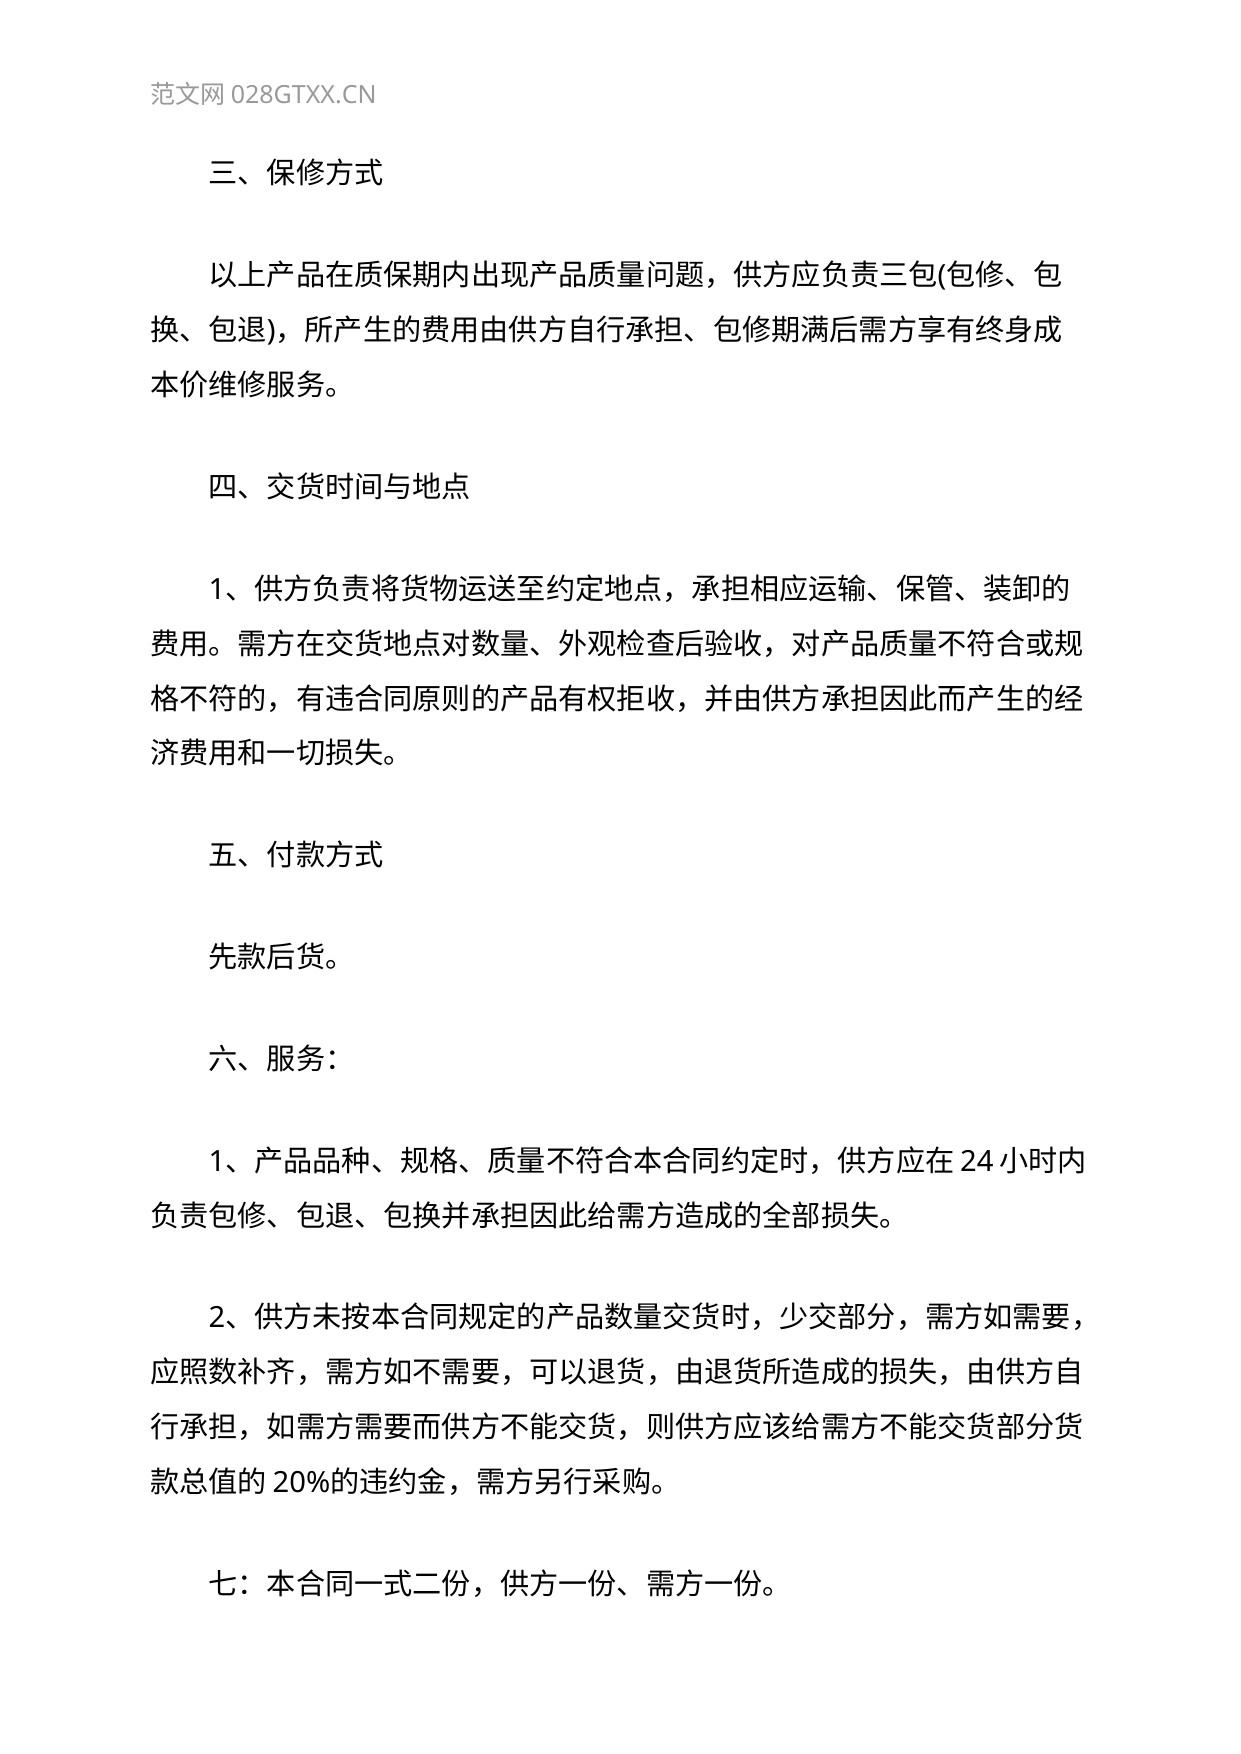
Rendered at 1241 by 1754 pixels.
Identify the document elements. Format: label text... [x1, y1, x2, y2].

text 1、供方负责将货物运送至约定地点，承担相应运输、保管、装卸的费用。需方在交货地点对数量、外观检查后验收，对产品质量不符合或规格不符的，有违合同原则的产品有权拒收，并由供方承担因此而产生的经济费用和一切损失。 [150, 565, 1090, 772]
text 三、保修方式 [150, 150, 1090, 192]
text 四、交货时间与地点 [150, 463, 1090, 506]
text 以上产品在质保期内出现产品质量问题，供方应负责三包(包修、包换、包退)，所产生的费用由供方自行承担、包修期满后需方享有终身成本价维修服务。 [150, 252, 1090, 404]
text 六、服务： [150, 1035, 1090, 1078]
text 七：本合同一式二份，供方一份、需方一份。 [150, 1561, 1090, 1603]
text 先款后货。 [150, 934, 1090, 976]
text 五、付款方式 [150, 832, 1090, 874]
text 1、产品品种、规格、质量不符合本合同约定时，供方应在24小时内负责包修、包退、包换并承担因此给需方造成的全部损失。 [150, 1137, 1090, 1234]
text 2、供方未按本合同规定的产品数量交货时，少交部分，需方如需要，应照数补齐，需方如不需要，可以退货，由退货所造成的损失，由供方自行承担，如需方需要而供方不能交货，则供方应该给需方不能交货部分货款总值的20%的违约金，需方另行采购。 [150, 1294, 1090, 1501]
